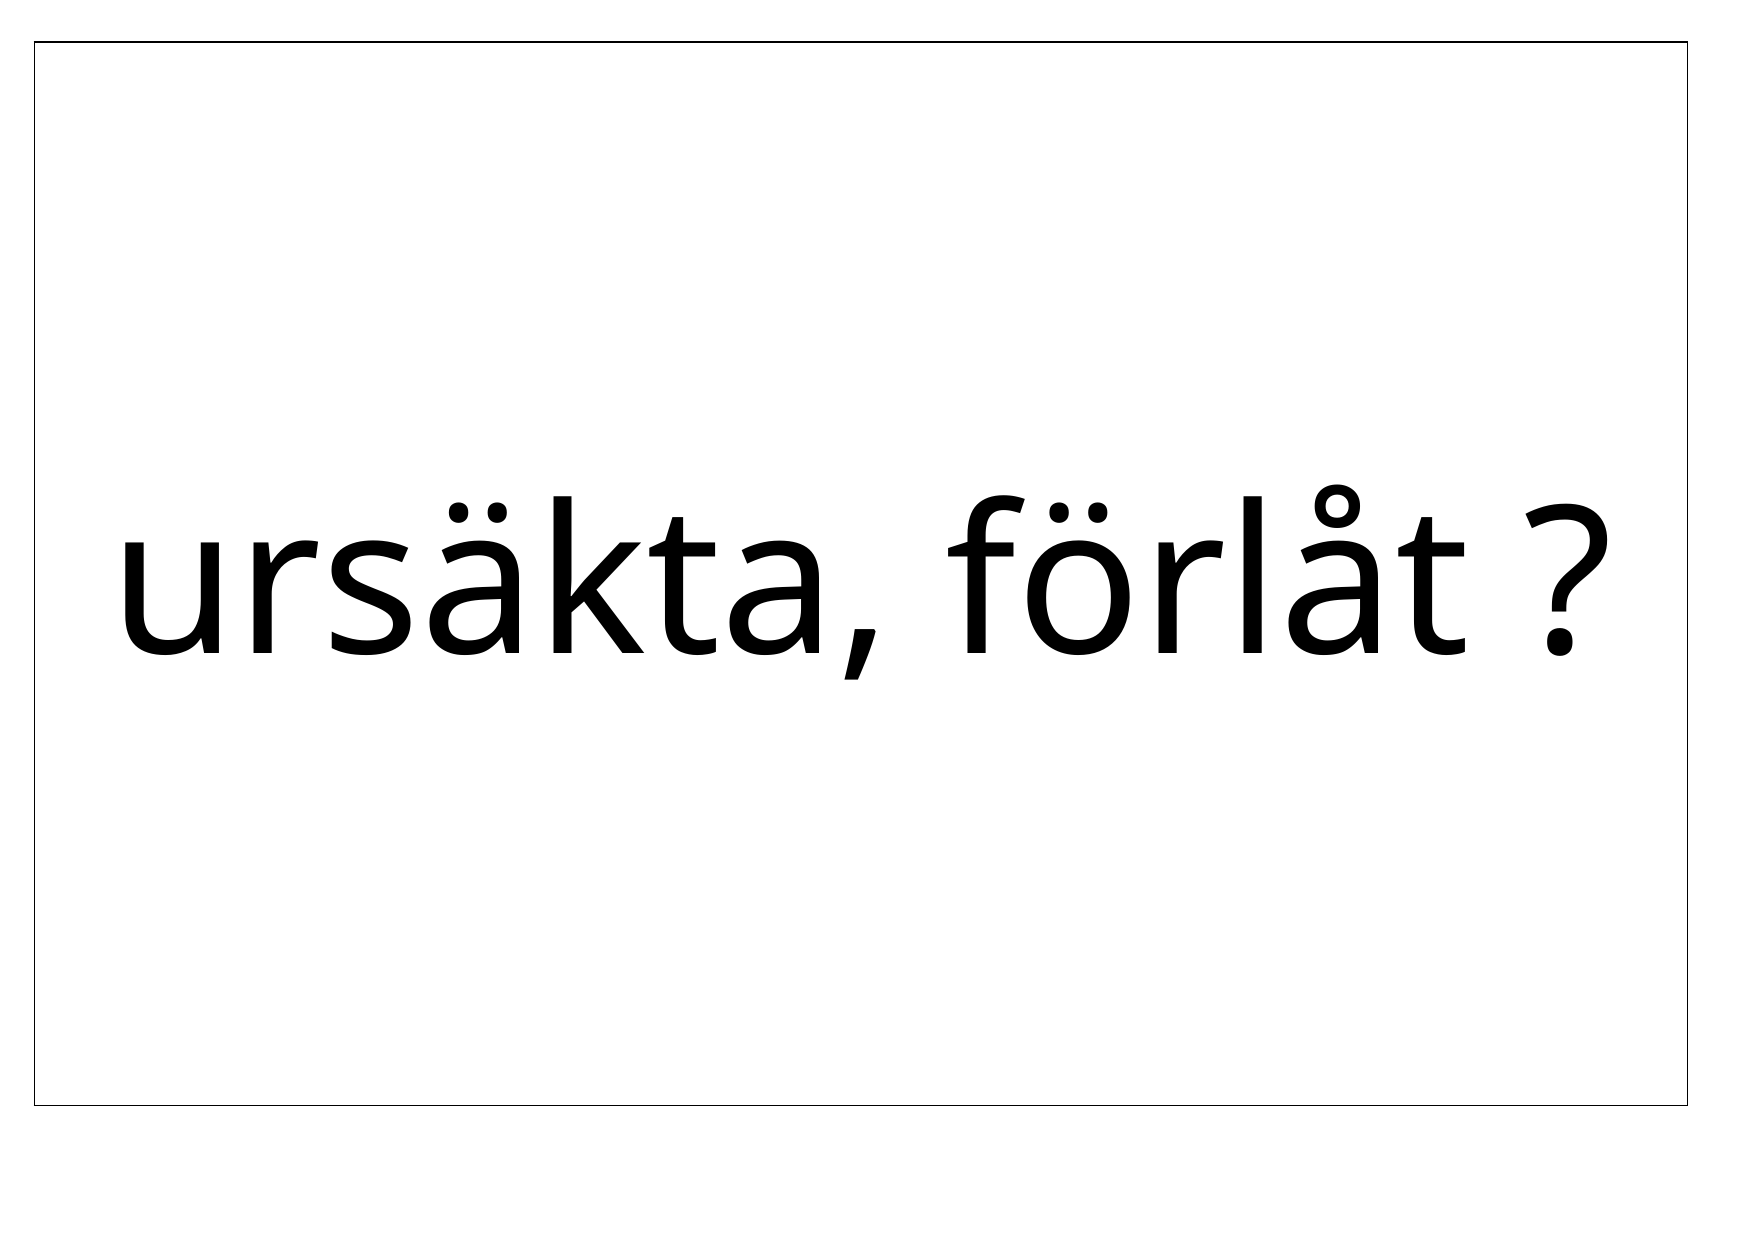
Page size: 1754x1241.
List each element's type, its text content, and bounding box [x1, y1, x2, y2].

table_cell ursäkta, förlåt ? [35, 43, 1687, 1104]
